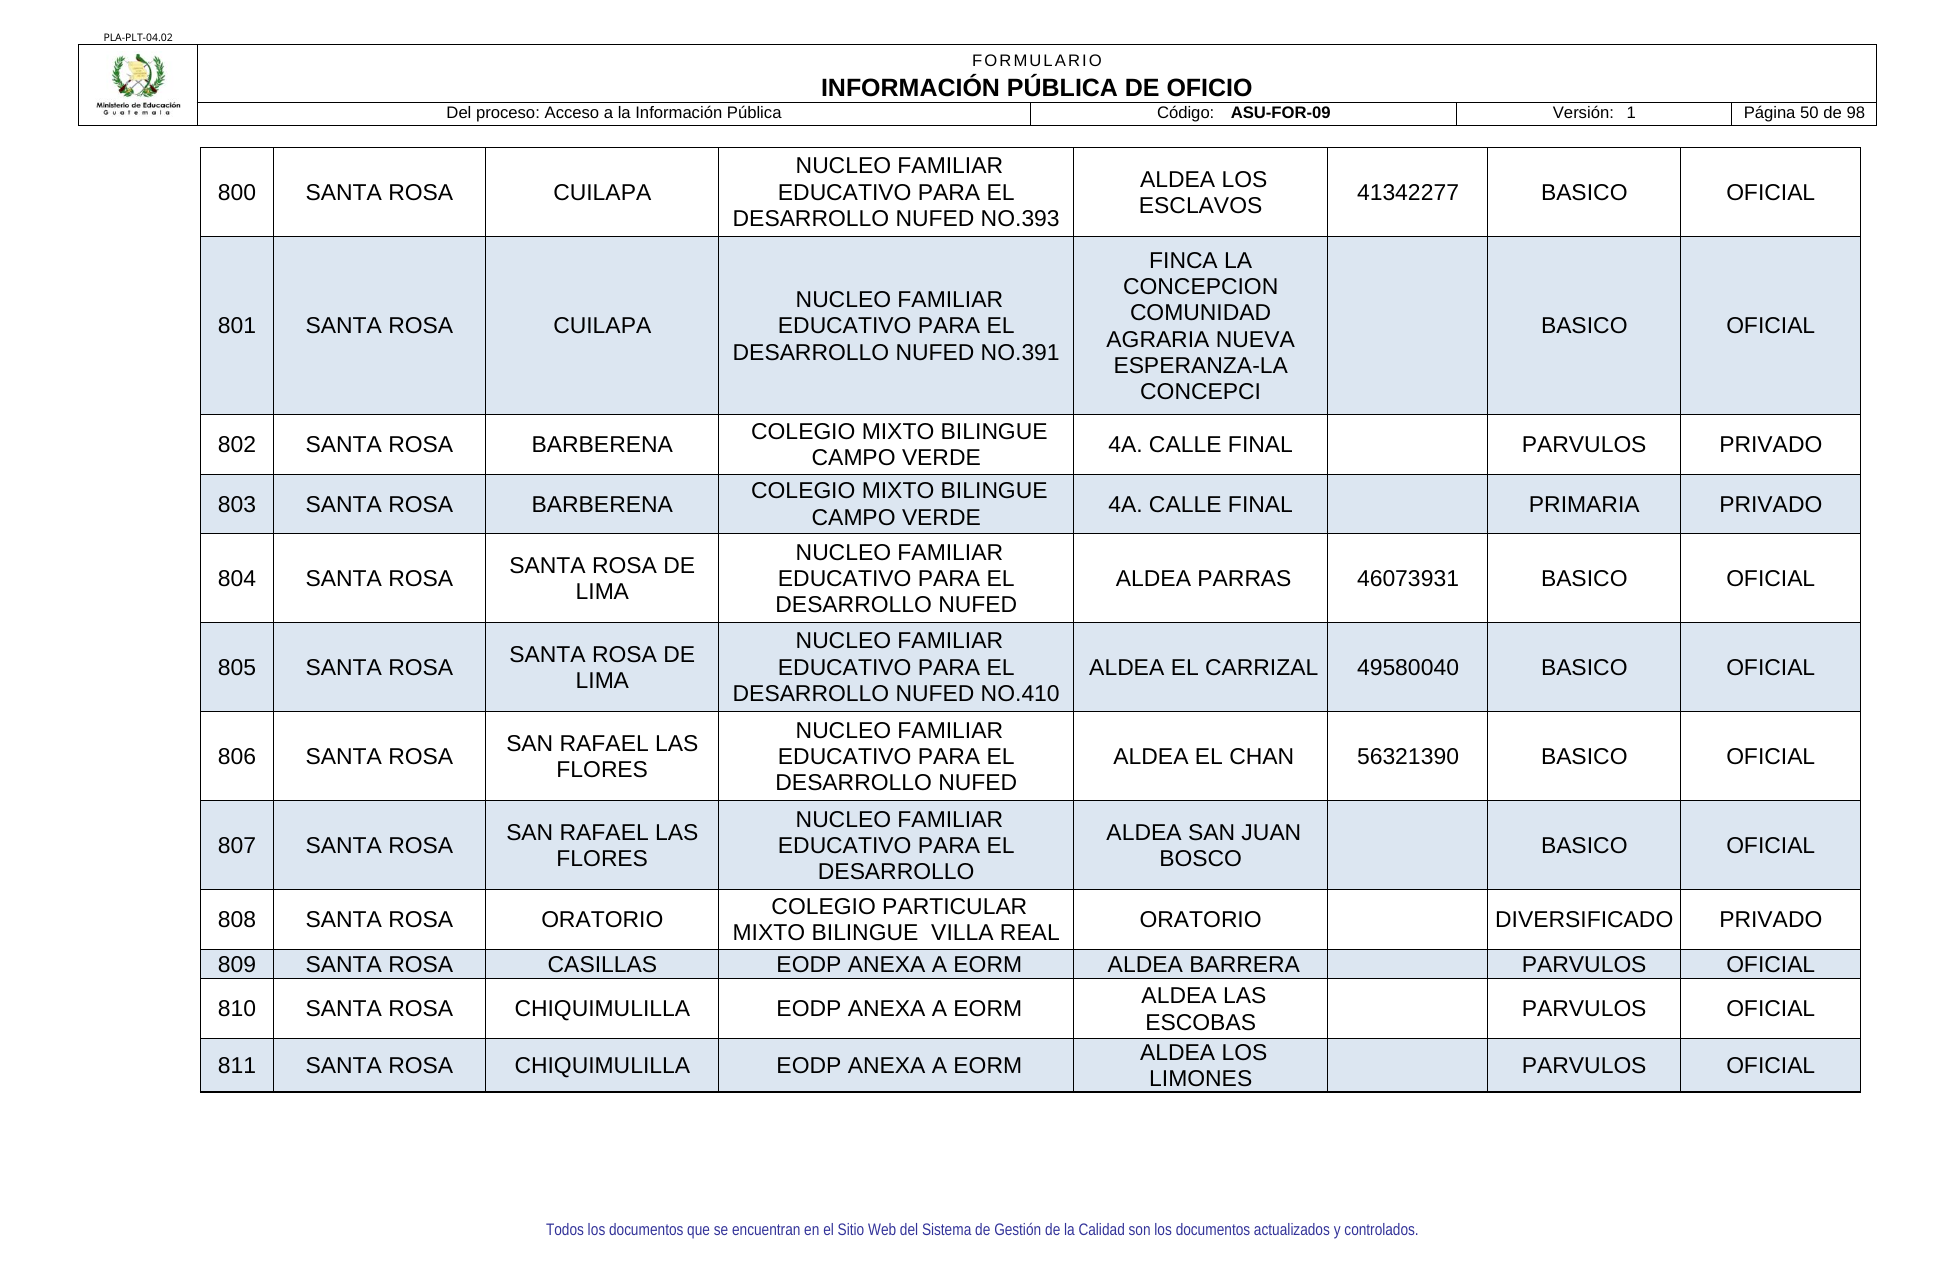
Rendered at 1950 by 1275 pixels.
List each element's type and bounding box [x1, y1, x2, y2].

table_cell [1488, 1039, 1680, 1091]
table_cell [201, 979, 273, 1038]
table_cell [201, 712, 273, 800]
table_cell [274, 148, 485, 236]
picture [95, 51, 181, 117]
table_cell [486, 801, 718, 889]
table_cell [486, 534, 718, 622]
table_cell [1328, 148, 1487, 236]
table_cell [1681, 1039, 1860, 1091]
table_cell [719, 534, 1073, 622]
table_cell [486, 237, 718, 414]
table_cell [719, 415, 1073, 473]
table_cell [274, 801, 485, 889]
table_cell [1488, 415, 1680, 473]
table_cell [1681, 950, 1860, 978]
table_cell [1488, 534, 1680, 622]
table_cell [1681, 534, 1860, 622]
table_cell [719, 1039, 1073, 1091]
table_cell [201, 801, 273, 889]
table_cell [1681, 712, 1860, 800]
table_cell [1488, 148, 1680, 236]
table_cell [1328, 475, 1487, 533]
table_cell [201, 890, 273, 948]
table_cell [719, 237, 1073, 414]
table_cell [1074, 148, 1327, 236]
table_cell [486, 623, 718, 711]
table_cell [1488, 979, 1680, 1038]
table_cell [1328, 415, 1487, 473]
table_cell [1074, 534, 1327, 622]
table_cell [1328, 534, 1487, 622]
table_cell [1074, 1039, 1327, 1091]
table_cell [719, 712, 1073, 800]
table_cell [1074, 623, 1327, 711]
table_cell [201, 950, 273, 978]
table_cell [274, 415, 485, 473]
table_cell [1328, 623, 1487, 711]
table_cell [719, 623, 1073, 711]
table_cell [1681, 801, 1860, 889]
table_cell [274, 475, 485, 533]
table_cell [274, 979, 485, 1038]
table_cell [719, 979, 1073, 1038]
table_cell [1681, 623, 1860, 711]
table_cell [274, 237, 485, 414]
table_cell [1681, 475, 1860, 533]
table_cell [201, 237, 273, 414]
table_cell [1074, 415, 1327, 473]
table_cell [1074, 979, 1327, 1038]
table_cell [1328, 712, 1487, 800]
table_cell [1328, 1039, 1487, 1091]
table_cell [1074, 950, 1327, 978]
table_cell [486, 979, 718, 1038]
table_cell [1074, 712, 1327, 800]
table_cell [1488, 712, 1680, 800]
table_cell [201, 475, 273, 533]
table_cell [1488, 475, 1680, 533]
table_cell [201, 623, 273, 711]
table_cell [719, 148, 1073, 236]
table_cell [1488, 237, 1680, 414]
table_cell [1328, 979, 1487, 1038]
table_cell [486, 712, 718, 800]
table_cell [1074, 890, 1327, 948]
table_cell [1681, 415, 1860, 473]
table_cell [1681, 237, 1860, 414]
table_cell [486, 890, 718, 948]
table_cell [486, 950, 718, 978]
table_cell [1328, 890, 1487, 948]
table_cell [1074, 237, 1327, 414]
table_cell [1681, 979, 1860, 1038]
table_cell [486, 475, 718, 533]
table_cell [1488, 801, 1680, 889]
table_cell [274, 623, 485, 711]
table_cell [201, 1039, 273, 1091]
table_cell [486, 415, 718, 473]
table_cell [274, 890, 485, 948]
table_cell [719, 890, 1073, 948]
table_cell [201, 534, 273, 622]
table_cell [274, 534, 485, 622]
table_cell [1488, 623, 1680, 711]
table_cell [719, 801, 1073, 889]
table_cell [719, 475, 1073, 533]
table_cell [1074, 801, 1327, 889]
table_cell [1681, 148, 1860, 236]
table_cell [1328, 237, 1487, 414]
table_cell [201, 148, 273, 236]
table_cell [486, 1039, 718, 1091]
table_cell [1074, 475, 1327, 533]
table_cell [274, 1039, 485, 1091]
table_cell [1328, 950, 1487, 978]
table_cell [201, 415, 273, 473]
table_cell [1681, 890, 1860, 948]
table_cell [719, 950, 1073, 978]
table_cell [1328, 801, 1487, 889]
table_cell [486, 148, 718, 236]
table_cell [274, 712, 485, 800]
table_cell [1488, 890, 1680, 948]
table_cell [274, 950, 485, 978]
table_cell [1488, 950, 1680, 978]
